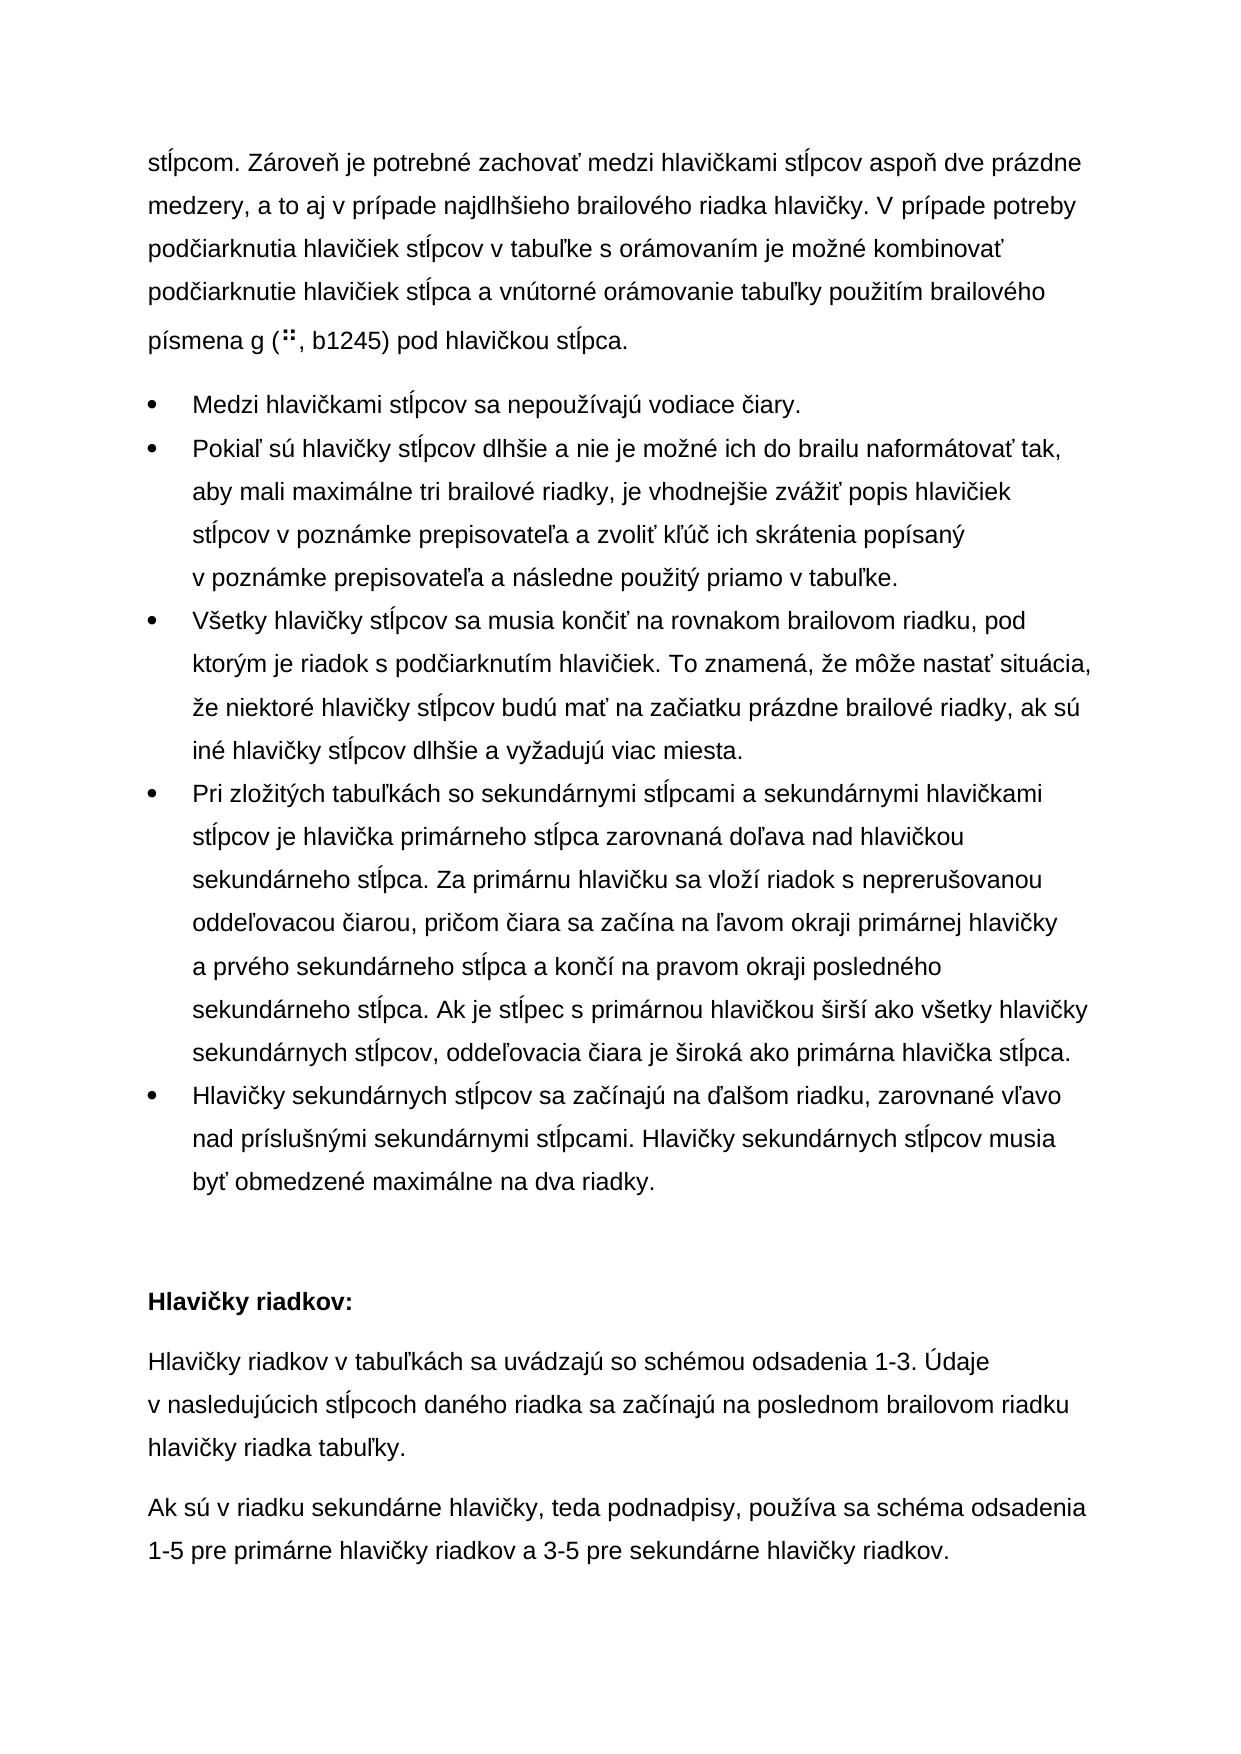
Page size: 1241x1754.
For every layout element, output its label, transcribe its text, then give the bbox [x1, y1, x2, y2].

text Ak sú v riadku sekundárne hlavičky, teda podnadpisy, používa sa schéma odsadenia 1-5 pre primárne hlavičky riadkov a 3-5 pre sekundárne hlavičky riadkov. [148, 1493, 1093, 1564]
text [148, 148, 1093, 357]
list Medzi hlavičkami stĺpcov sa nepoužívajú vodiace čiary. [148, 390, 1093, 419]
list Všetky hlavičky stĺpcov sa musia končiť na rovnakom brailovom riadku, pod ktorým je riadok s podčiarknutím hlavičiek. To znamená, že môže nastať situácia, že niektoré hlavičky stĺpcov budú mať na začiatku prázdne brailové riadky, ak sú iné hlavičky stĺpcov dlhšie a vyžadujú viac miesta. [148, 606, 1093, 764]
text Hlavičky riadkov v tabuľkách sa uvádzajú so schémou odsadenia 1-3. Údaje v nasledujúcich stĺpcoch daného riadka sa začínajú na poslednom brailovom riadku hlavičky riadka tabuľky. [148, 1347, 1093, 1462]
list Pokiaľ sú hlavičky stĺpcov dlhšie a nie je možné ich do brailu naformátovať tak, aby mali maximálne tri brailové riadky, je vhodnejšie zvážiť popis hlavičiek stĺpcov v poznámke prepisovateľa a zvoliť kľúč ich skrátenia popísaný v poznámke prepisovateľa a následne použitý priamo v tabuľke. [148, 434, 1093, 592]
list Pri zložitých tabuľkách so sekundárnymi stĺpcami a sekundárnymi hlavičkami stĺpcov je hlavička primárneho stĺpca zarovnaná doľava nad hlavičkou sekundárneho stĺpca. Za primárnu hlavičku sa vloží riadok s neprerušovanou oddeľovacou čiarou, pričom čiara sa začína na ľavom okraji primárnej hlavičky a prvého sekundárneho stĺpca a končí na pravom okraji posledného sekundárneho stĺpca. Ak je stĺpec s primárnou hlavičkou širší ako všetky hlavičky sekundárnych stĺpcov, oddeľovacia čiara je široká ako primárna hlavička stĺpca. [148, 779, 1093, 1066]
text Hlavičky riadkov: [148, 1287, 1093, 1316]
list Hlavičky sekundárnych stĺpcov sa začínajú na ďalšom riadku, zarovnané vľavo nad príslušnými sekundárnymi stĺpcami. Hlavičky sekundárnych stĺpcov musia byť obmedzené maximálne na dva riadky. [148, 1081, 1093, 1196]
